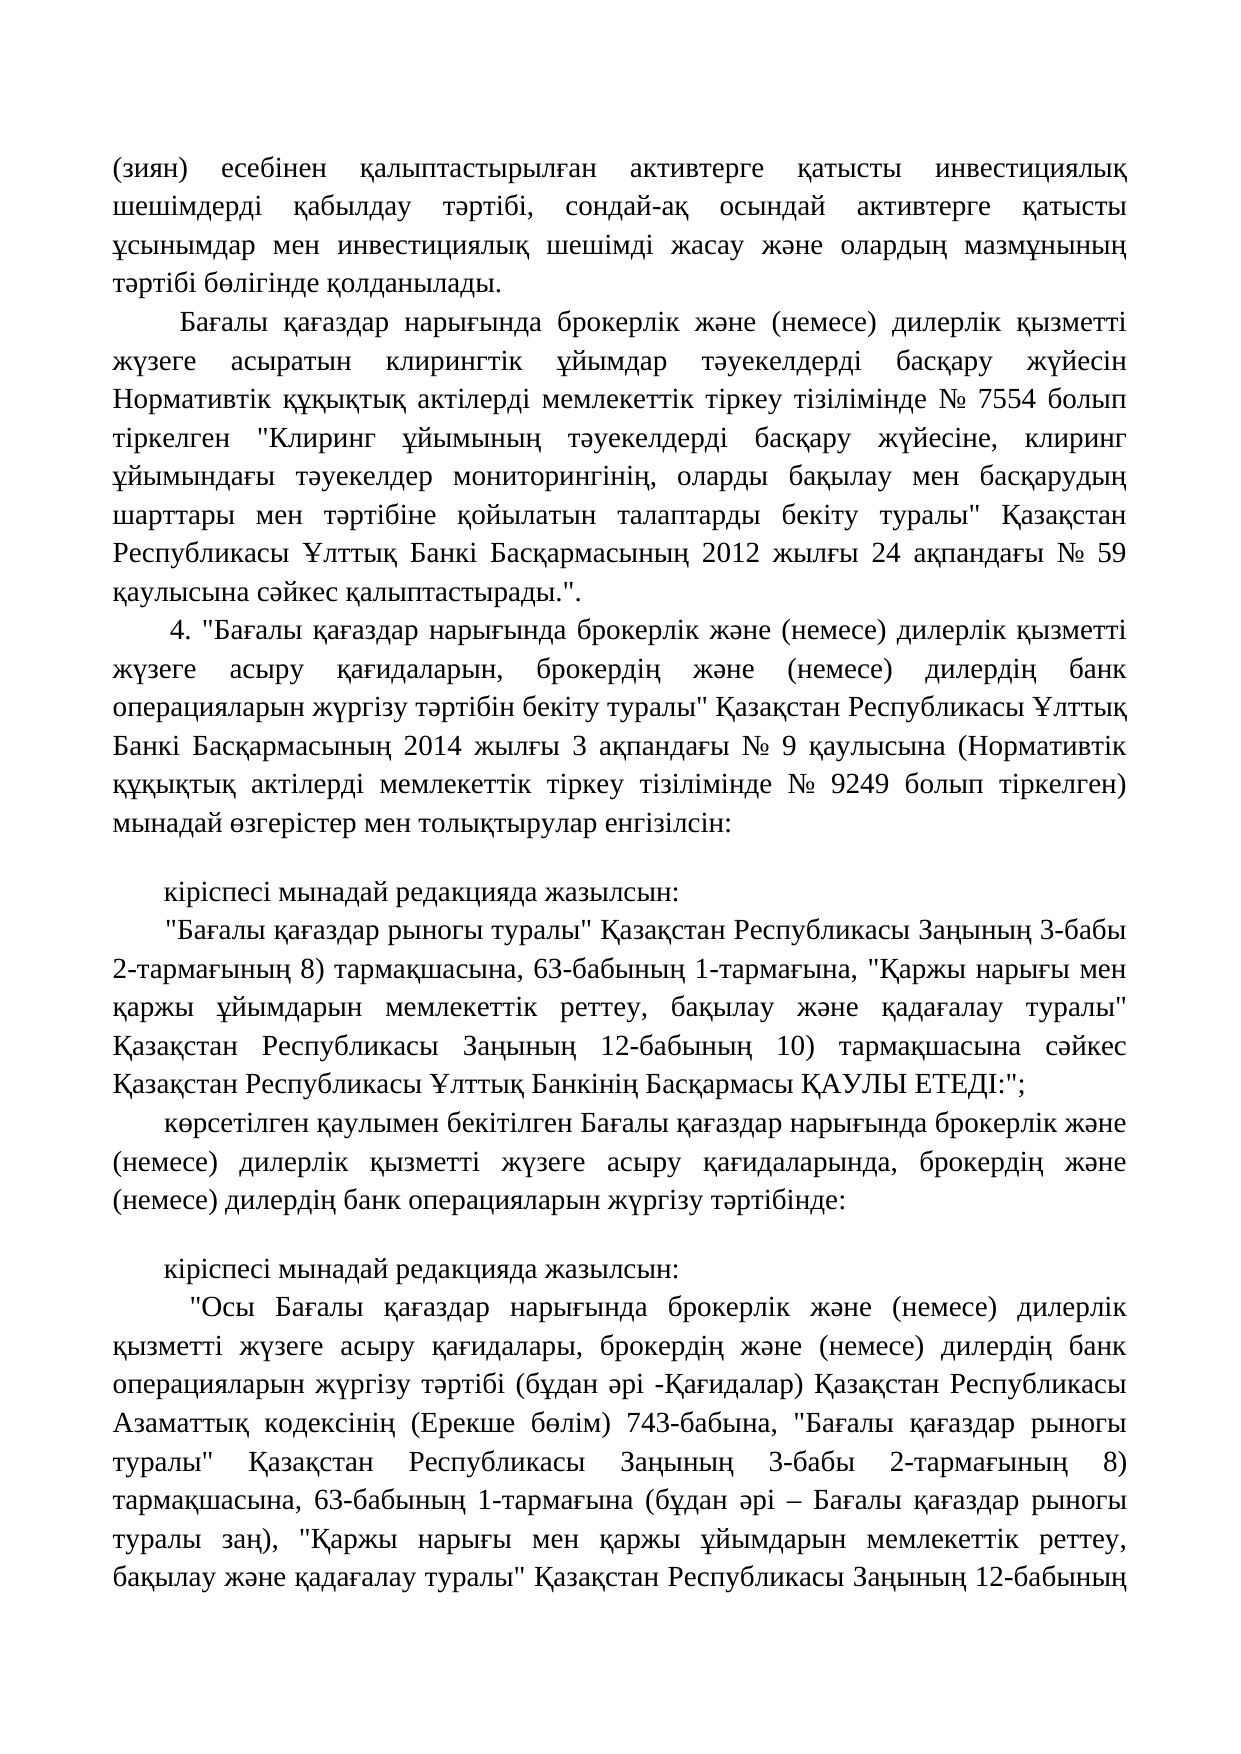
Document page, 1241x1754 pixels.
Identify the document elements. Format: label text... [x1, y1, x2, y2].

text кіріспесі мынадай редакцияда жазылсын: [112, 874, 1128, 907]
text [112, 150, 1128, 299]
text көрсетілген қаулымен бекітілген Бағалы қағаздар нарығында брокерлік және (немесе) дилерлік қызметті жүзеге асыру қағидаларында, брокердің және (немесе) дилердің банк операцияларын жүргізу тәртібінде: [112, 1105, 1128, 1216]
text кіріспесі мынадай редакцияда жазылсын: [112, 1251, 1128, 1284]
text "Бағалы қағаздар рыногы туралы" Қазақстан Республикасы Заңының 3-бабы 2-тармағының 8) тармақшасына, 63-бабының 1-тармағына, "Қаржы нарығы мен қаржы ұйымдарын мемлекеттік реттеу, бақылау және қадағалау туралы" Қазақстан Республикасы Заңының 12-бабының 10) тармақшасына сәйкес Қазақстан Республикасы Ұлттық Банкінің Басқармасы ҚАУЛЫ ЕТЕДІ:"; [112, 912, 1128, 1100]
text 4. "Бағалы қағаздар нарығында брокерлік және (немесе) дилерлік қызметті жүзеге асыру қағидаларын, брокердің және (немесе) дилердің банк операцияларын жүргізу тәртібін бекіту туралы" Қазақстан Республикасы Ұлттық Банкі Басқармасының 2014 жылғы 3 ақпандағы № 9 қаулысына (Нормативтік құқықтық актілерді мемлекеттік тіркеу тізілімінде № 9249 болып тіркелген) мынадай өзгерістер мен толықтырулар енгізілсін: [112, 612, 1128, 839]
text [112, 1289, 1128, 1593]
text Бағалы қағаздар нарығында брокерлік және (немесе) дилерлік қызметті жүзеге асыратын клирингтік ұйымдар тәуекелдерді басқару жүйесін Нормативтік құқықтық актілерді мемлекеттік тіркеу тізілімінде № 7554 болып тіркелген "Клиринг ұйымының тәуекелдерді басқару жүйесіне, клиринг ұйымындағы тәуекелдер мониторингінің, оларды бақылау мен басқарудың шарттары мен тәртібіне қойылатын талаптарды бекіту туралы" Қазақстан Республикасы Ұлттық Банкі Басқармасының 2012 жылғы 24 ақпандағы № 59 қаулысына сәйкес қалыптастырады.". [112, 304, 1128, 607]
